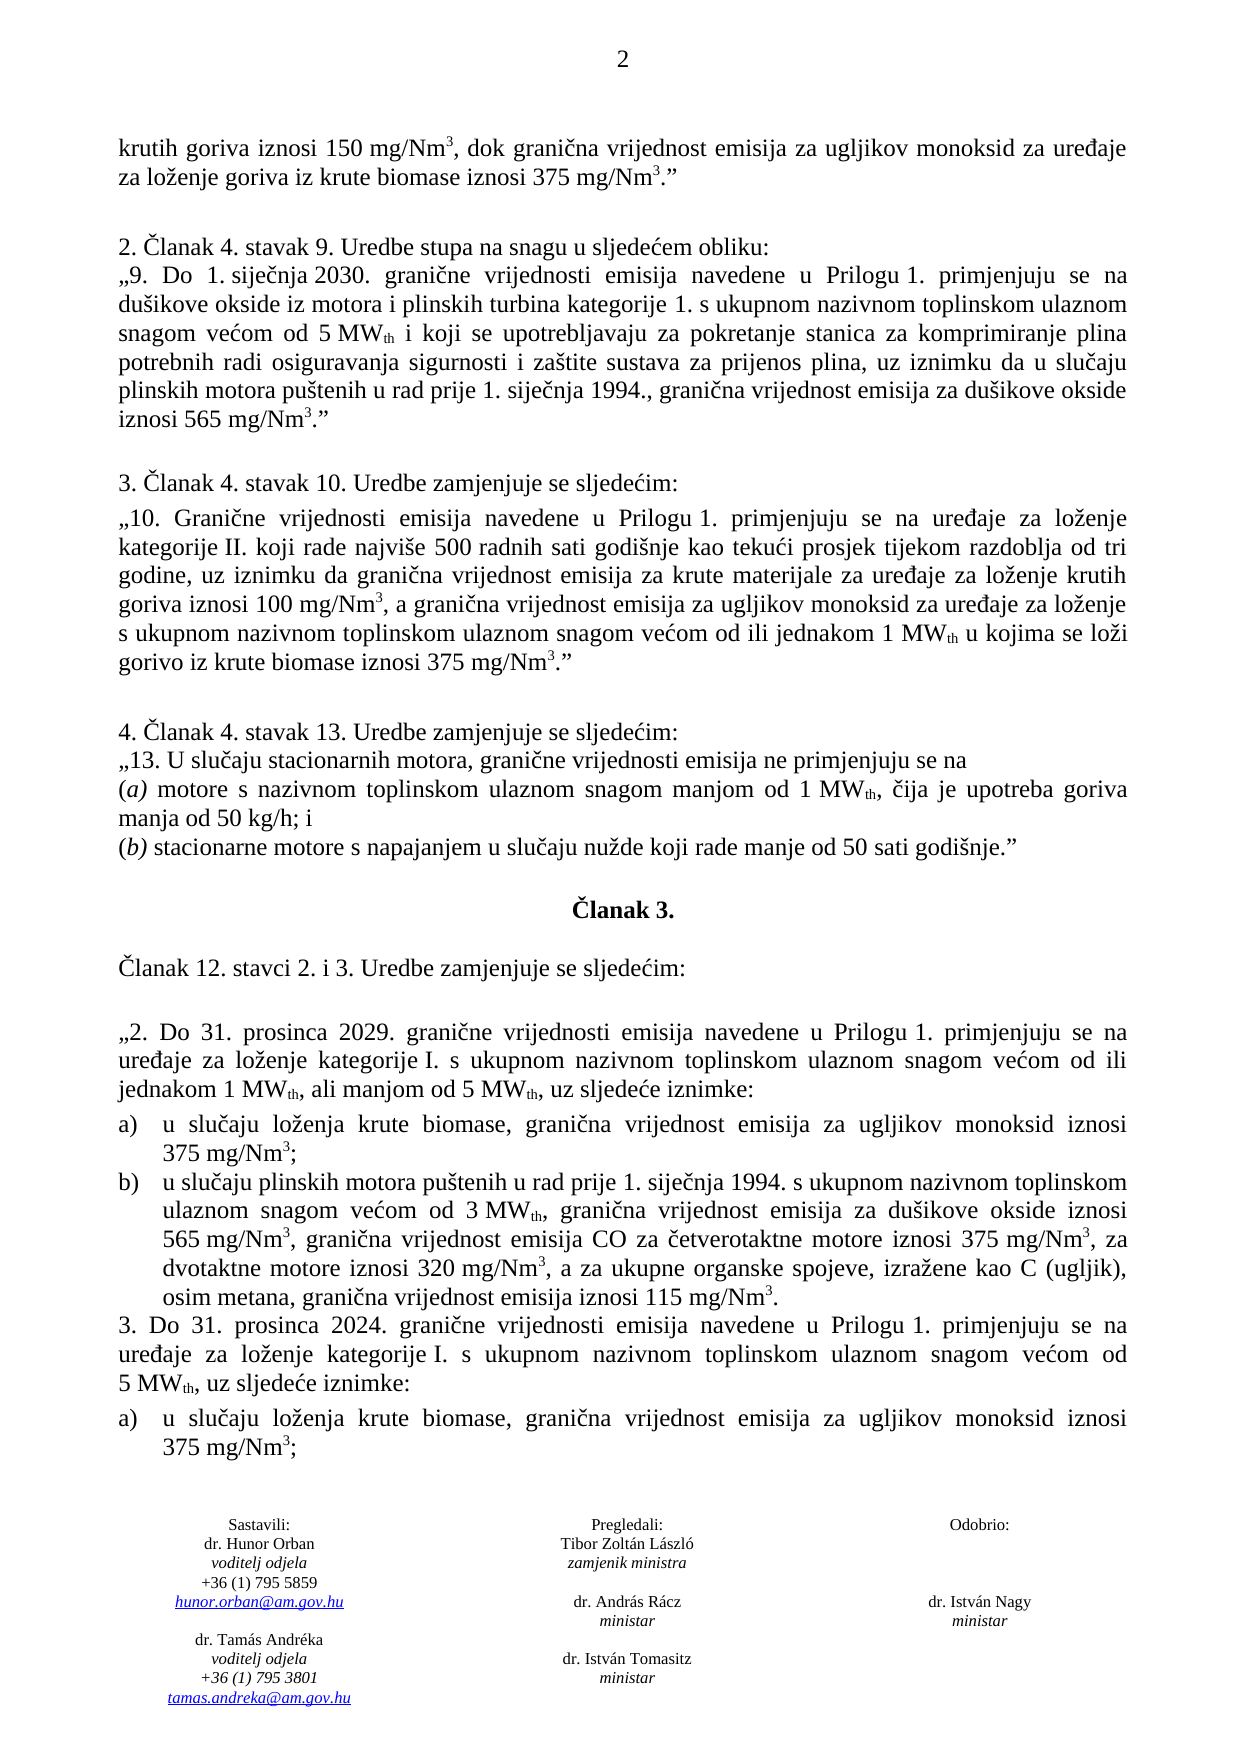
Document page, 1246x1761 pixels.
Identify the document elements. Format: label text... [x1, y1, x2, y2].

text „2. Do 31. prosinca 2029. granične vrijednosti emisija navedene u Prilogu 1. primjenjuju se na uređaje za loženje kategorije I. s ukupnom nazivnom toplinskom ulaznom snagom većom od ili jednakom 1 MWth, ali manjom od 5 MWth, uz sljedeće iznimke: [118, 1017, 1128, 1103]
list u slučaju loženja krute biomase, granična vrijednost emisija za ugljikov monoksid iznosi 375 mg/Nm3; [118, 1109, 1128, 1167]
text Članak 12. stavci 2. i 3. Uredbe zamjenjuje se sljedećim: [118, 953, 1128, 982]
text „9. Do 1. siječnja 2030. granične vrijednosti emisija navedene u Prilogu 1. primjenjuju se na dušikove okside iz motora i plinskih turbina kategorije 1. s ukupnom nazivnom toplinskom ulaznom snagom većom od 5 MWth i koji se upotrebljavaju za pokretanje stanica za komprimiranje plina potrebnih radi osiguravanja sigurnosti i zaštite sustava za prijenos plina, uz iznimku da u slučaju plinskih motora puštenih u rad prije 1. siječnja 1994., granična vrijednost emisija za dušikove okside iznosi 565 mg/Nm3.” [118, 260, 1128, 433]
list 4. Članak 4. stavak 13. Uredbe zamjenjuje se sljedećim: [118, 717, 1128, 745]
text „13. U slučaju stacionarnih motora, granične vrijednosti emisija ne primjenjuju se na [118, 745, 1128, 774]
text 3. Članak 4. stavak 10. Uredbe zamjenjuje se sljedećim: [118, 468, 1128, 497]
text 2. Članak 4. stavak 9. Uredbe stupa na snagu u sljedećem obliku: [118, 232, 1128, 260]
text (a) motore s nazivnom toplinskom ulaznom snagom manjom od 1 MWth, čija je upotreba goriva manja od 50 kg/h; i [118, 774, 1128, 832]
text (b) stacionarne motore s napajanjem u slučaju nužde koji rade manje od 50 sati godišnje.” [118, 832, 1128, 860]
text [118, 133, 1128, 190]
text 3. Do 31. prosinca 2024. granične vrijednosti emisija navedene u Prilogu 1. primjenjuju se na uređaje za loženje kategorije I. s ukupnom nazivnom toplinskom ulaznom snagom većom od 5 MWth, uz sljedeće iznimke: [118, 1310, 1128, 1397]
text Članak 3. [118, 895, 1128, 924]
list u slučaju plinskih motora puštenih u rad prije 1. siječnja 1994. s ukupnom nazivnom toplinskom ulaznom snagom većom od 3 MWth, granična vrijednost emisija za dušikove okside iznosi 565 mg/Nm3, granična vrijednost emisija CO za četverotaktne motore iznosi 375 mg/Nm3, za dvotaktne motore iznosi 320 mg/Nm3, a za ukupne organske spojeve, izražene kao C (ugljik), osim metana, granična vrijednost emisija iznosi 115 mg/Nm3. [118, 1167, 1128, 1310]
list u slučaju loženja krute biomase, granična vrijednost emisija za ugljikov monoksid iznosi 375 mg/Nm3; [118, 1403, 1128, 1460]
text „10. Granične vrijednosti emisija navedene u Prilogu 1. primjenjuju se na uređaje za loženje kategorije II. koji rade najviše 500 radnih sati godišnje kao tekući prosjek tijekom razdoblja od tri godine, uz iznimku da granična vrijednost emisija za krute materijale za uređaje za loženje krutih goriva iznosi 100 mg/Nm3, a granična vrijednost emisija za ugljikov monoksid za uređaje za loženje s ukupnom nazivnom toplinskom ulaznom snagom većom od ili jednakom 1 MWth u kojima se loži gorivo iz krute biomase iznosi 375 mg/Nm3.” [118, 503, 1128, 675]
